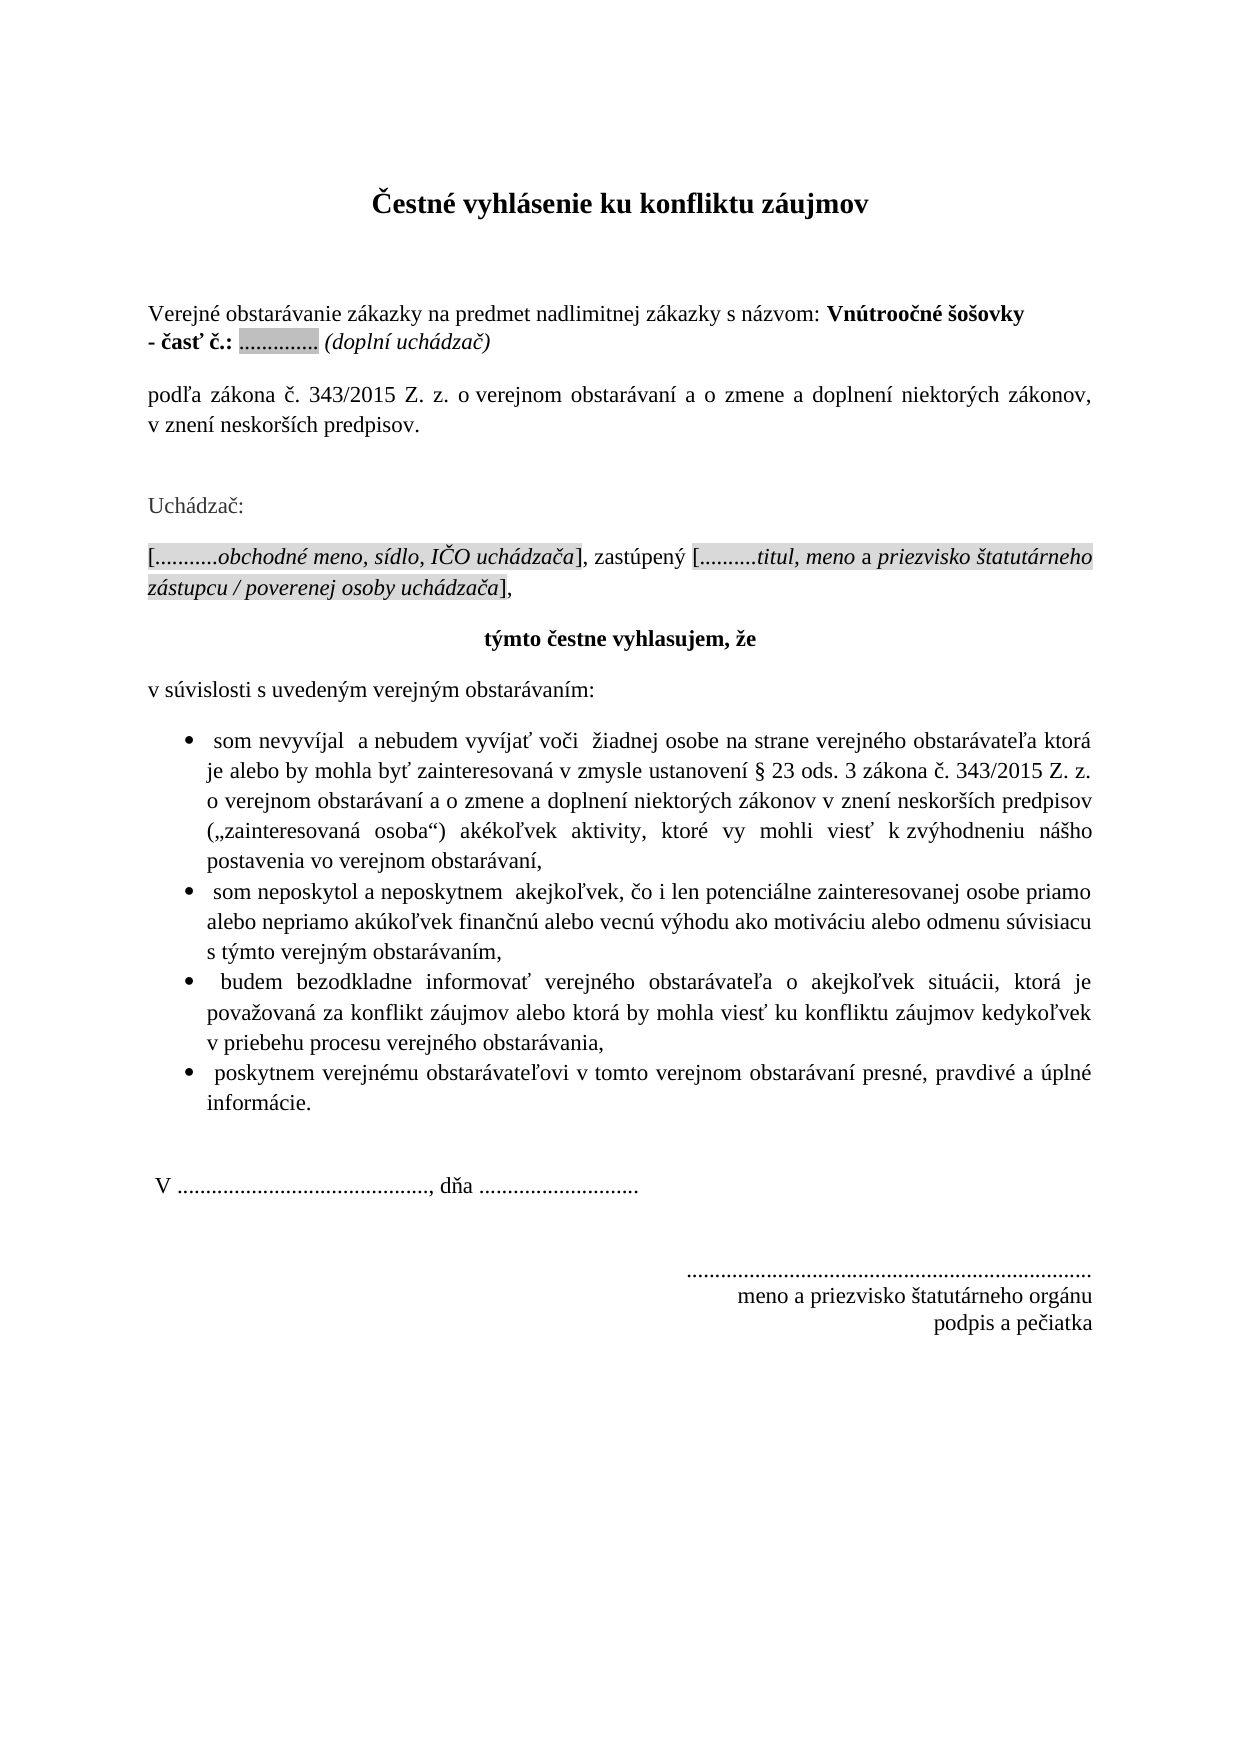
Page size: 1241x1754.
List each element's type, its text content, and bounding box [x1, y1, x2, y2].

text Verejné obstarávanie zákazky na predmet nadlimitnej zákazky s názvom: Vnútroočné šošovky [148, 300, 1093, 326]
text Čestné vyhlásenie ku konfliktu záujmov [148, 186, 1093, 220]
text podpis a pečiatka [185, 1309, 1093, 1335]
text meno a priezvisko štatutárneho orgánu [185, 1282, 1093, 1309]
text ....................................................................... [148, 1227, 1093, 1282]
text - časť č.: .............. (doplní uchádzač) [319, 328, 1093, 354]
list poskytnem verejnému obstarávateľovi v tomto verejnom obstarávaní presné, pravdivé a úplné informácie. [185, 1059, 1093, 1116]
list budem bezodkladne informovať verejného obstarávateľa o akejkoľvek situácii, ktorá je považovaná za konflikt záujmov alebo ktorá by mohla viesť ku konfliktu záujmov kedykoľvek v priebehu procesu verejného obstarávania, [185, 968, 1093, 1055]
text v súvislosti s uvedeným verejným obstarávaním: [148, 676, 1093, 702]
list som neposkytol a neposkytnem akejkoľvek, čo i len potenciálne zainteresovanej osobe priamo alebo nepriamo akúkoľvek finančnú alebo vecnú výhodu ako motiváciu alebo odmenu súvisiacu s týmto verejným obstarávaním, [185, 878, 1093, 964]
text V ............................................, dňa ............................ [148, 1172, 1093, 1198]
list som nevyvíjal a nebudem vyvíjať voči žiadnej osobe na strane verejného obstarávateľa ktorá je alebo by mohla byť zainteresovaná v zmysle ustanovení § 23 ods. 3 zákona č. 343/2015 Z. z. o verejnom obstarávaní a o zmene a doplnení niektorých zákonov v znení neskorších predpisov („zainteresovaná osoba“) akékoľvek aktivity, ktoré vy mohli viesť k zvýhodneniu nášho postavenia vo verejnom obstarávaní, [185, 727, 1093, 874]
text týmto čestne vyhlasujem, že [148, 624, 1093, 651]
text [...........obchodné meno, sídlo, IČO uchádzača], zastúpený [..........titul, meno a priezvisko štatutárneho zástupcu / poverenej osoby uchádzača], [148, 543, 1093, 600]
text podľa zákona č. 343/2015 Z. z. o verejnom obstarávaní a o zmene a doplnení niektorých zákonov, v znení neskorších predpisov. [148, 381, 1093, 437]
text Uchádzač: [148, 492, 1093, 519]
